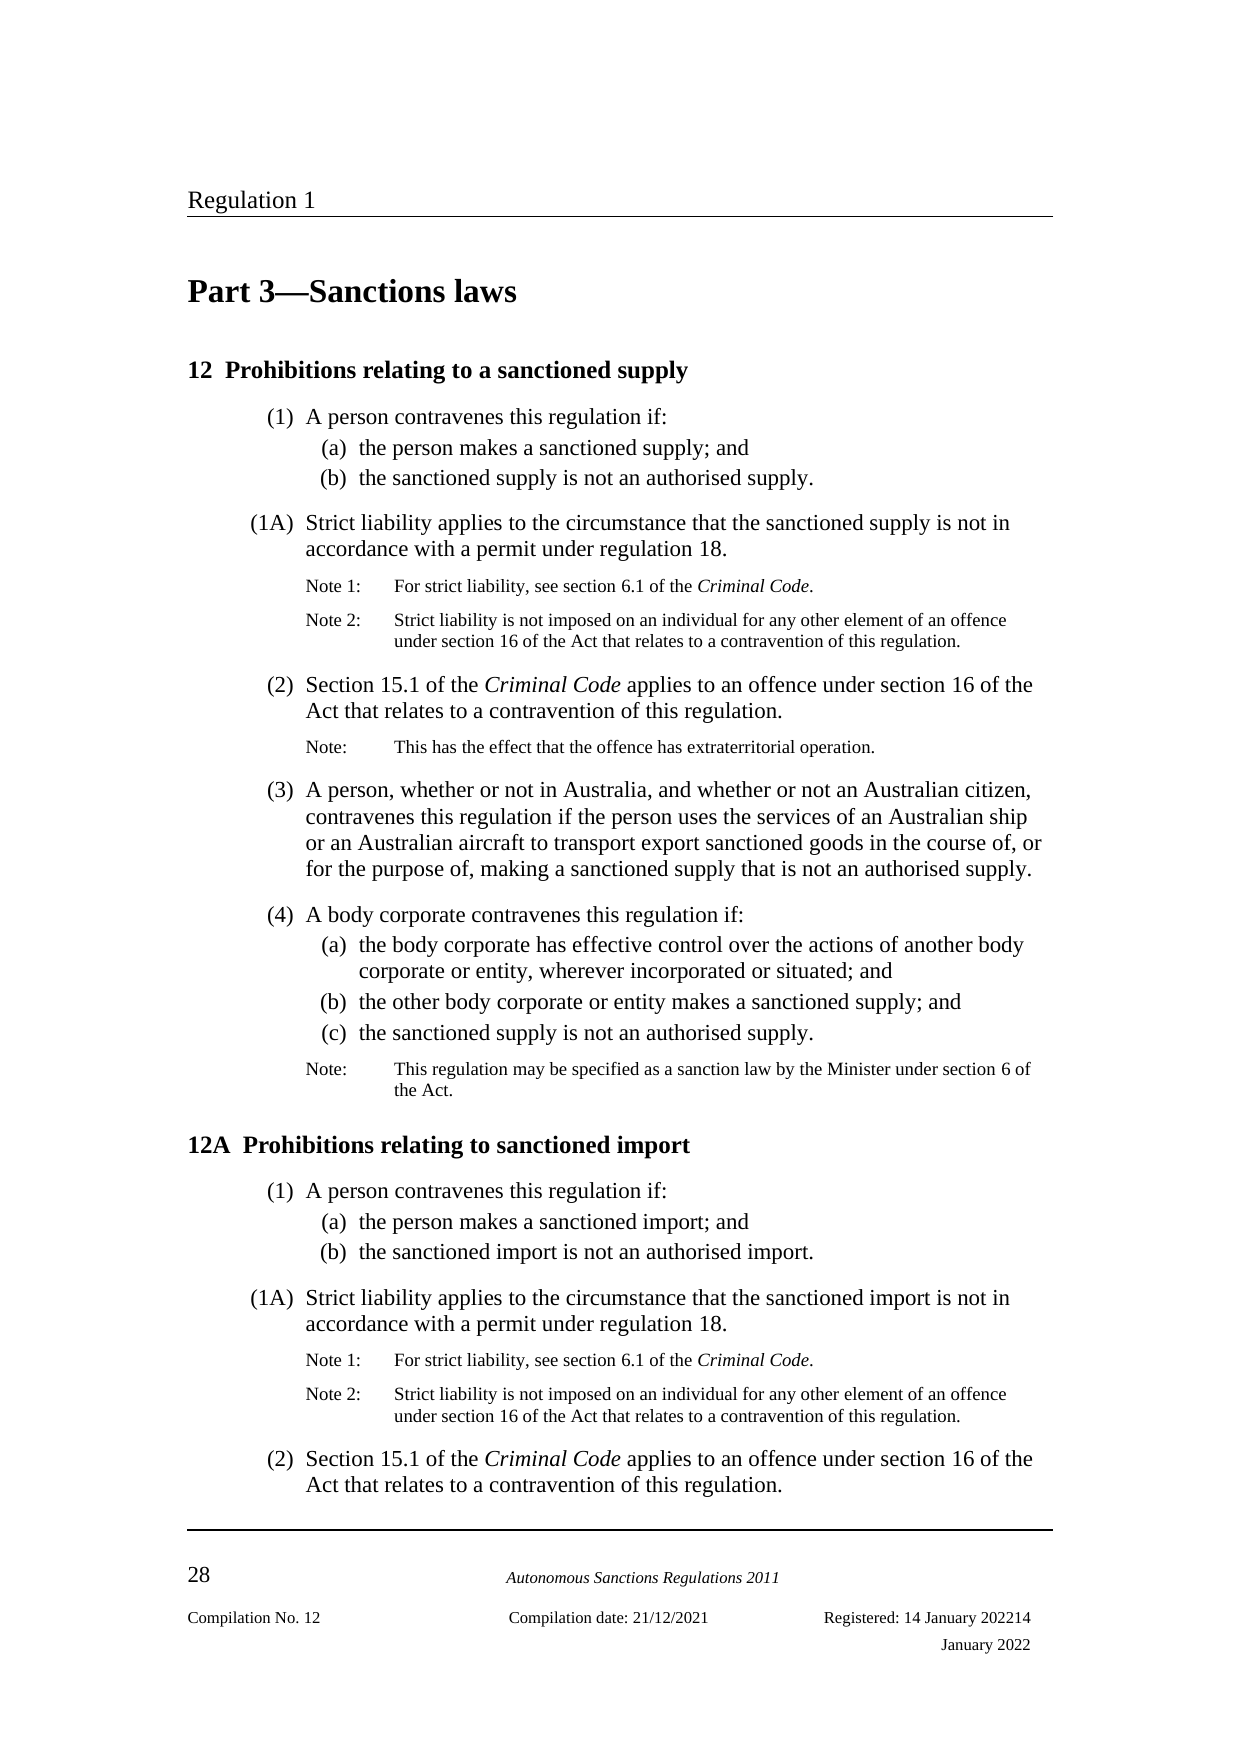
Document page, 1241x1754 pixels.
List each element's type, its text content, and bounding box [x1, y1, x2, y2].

text (a) the person makes a sanctioned import; and [187, 1208, 1053, 1234]
text (1) A person contravenes this regulation if: [187, 403, 1053, 429]
text Note: This has the effect that the offence has extraterritorial operation. [305, 736, 1053, 758]
text (4) A body corporate contravenes this regulation if: [187, 901, 1053, 927]
text Part 3—Sanctions laws [187, 271, 1053, 310]
text (b) the sanctioned import is not an authorised import. [187, 1238, 1053, 1265]
text (b) the sanctioned supply is not an authorised supply. [187, 464, 1053, 490]
text Note 2: Strict liability is not imposed on an individual for any other element of an offence under section 16 of the Act that relates to a contravention of this regulation. [305, 609, 1053, 652]
text Note 1: For strict liability, see section 6.1 of the Criminal Code. [305, 1349, 1053, 1371]
text (2) Section 15.1 of the Criminal Code applies to an offence under section 16 of the Act that relates to a contravention of this regulation. [187, 1445, 1053, 1498]
text (b) the other body corporate or entity makes a sanctioned supply; and [187, 988, 1053, 1014]
text 12A Prohibitions relating to sanctioned import [187, 1130, 1053, 1159]
text (1A) Strict liability applies to the circumstance that the sanctioned import is not in accordance with a permit under regulation 18. [187, 1283, 1053, 1336]
text (2) Section 15.1 of the Criminal Code applies to an offence under section 16 of the Act that relates to a contravention of this regulation. [187, 671, 1053, 723]
text 12 Prohibitions relating to a sanctioned supply [187, 356, 1053, 384]
text (1A) Strict liability applies to the circumstance that the sanctioned supply is not in accordance with a permit under regulation 18. [187, 509, 1053, 562]
text (a) the person makes a sanctioned supply; and [187, 433, 1053, 460]
text (3) A person, whether or not in Australia, and whether or not an Australian citizen, contravenes this regulation if the person uses the services of an Australian ship or an Australian aircraft to transport export sanctioned goods in the course of, or for the purpose of, making a sanctioned supply that is not an authorised supply. [187, 776, 1053, 882]
text (a) the body corporate has effective control over the actions of another body corporate or entity, wherever incorporated or situated; and [187, 931, 1053, 984]
text Note: This regulation may be specified as a sanction law by the Minister under section 6 of the Act. [305, 1058, 1053, 1101]
text Note 1: For strict liability, see section 6.1 of the Criminal Code. [305, 574, 1053, 596]
text (c) the sanctioned supply is not an authorised supply. [187, 1018, 1053, 1045]
text (1) A person contravenes this regulation if: [187, 1177, 1053, 1204]
text Note 2: Strict liability is not imposed on an individual for any other element of an offence under section 16 of the Act that relates to a contravention of this regulation. [305, 1383, 1053, 1426]
